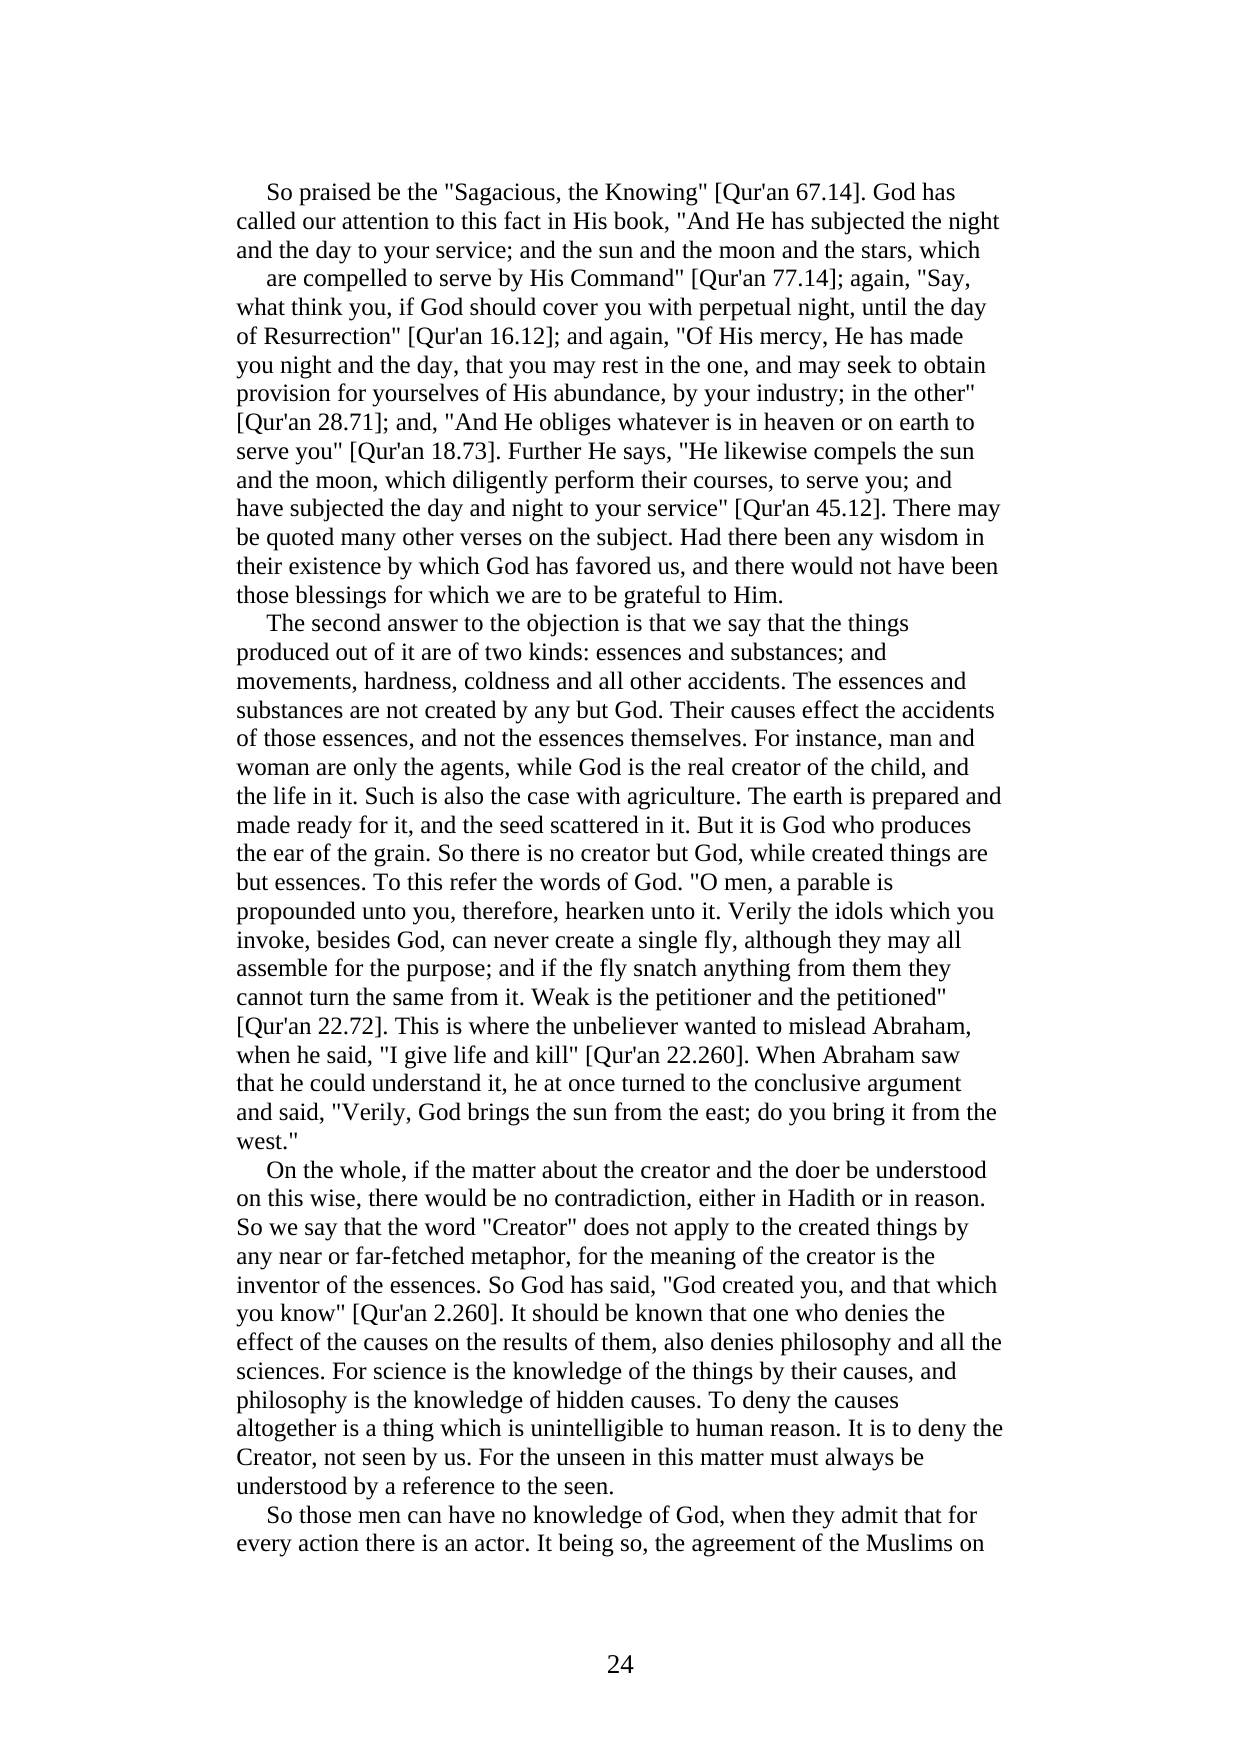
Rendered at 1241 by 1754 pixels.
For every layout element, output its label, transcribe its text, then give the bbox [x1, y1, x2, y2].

text So praised be the "Sagacious, the Knowing" [Qur'an 67.14]. God has called our attention to this fact in His book, "And He has subjected the night and the day to your service; and the sun and the moon and the stars, which [236, 177, 1004, 263]
text On the whole, if the matter about the creator and the doer be understood on this wise, there would be no contradiction, either in Hadith or in reason. So we say that the word "Creator" does not apply to the created things by any near or far-fetched metaphor, for the meaning of the creator is the inventor of the essences. So God has said, "God created you, and that which you know" [Qur'an 2.260]. It should be known that one who denies the effect of the causes on the results of them, also denies philosophy and all the sciences. For science is the knowledge of the things by their causes, and philosophy is the knowledge of hidden causes. To deny the causes altogether is a thing which is unintelligible to human reason. It is to deny the Creator, not seen by us. For the unseen in this matter must always be understood by a reference to the seen. [236, 1155, 1004, 1500]
text The second answer to the objection is that we say that the things produced out of it are of two kinds: essences and substances; and movements, hardness, coldness and all other accidents. The essences and substances are not created by any but God. Their causes effect the accidents of those essences, and not the essences themselves. For instance, man and woman are only the agents, while God is the real creator of the child, and the life in it. Such is also the case with agriculture. The earth is prepared and made ready for it, and the seed scattered in it. But it is God who produces the ear of the grain. So there is no creator but God, while created things are but essences. To this refer the words of God. "O men, a parable is propounded unto you, therefore, hearken unto it. Verily the idols which you invoke, besides God, can never create a single fly, although they may all assemble for the purpose; and if the fly snatch anything from them they cannot turn the same from it. Weak is the petitioner and the petitioned" [Qur'an 22.72]. This is where the unbeliever wanted to mislead Abraham, when he said, "I give life and kill" [Qur'an 22.260]. When Abraham saw that he could understand it, he at once turned to the conclusive argument and said, "Verily, God brings the sun from the east; do you bring it from the west." [236, 608, 1004, 1155]
text are compelled to serve by His Command" [Qur'an 77.14]; again, "Say, what think you, if God should cover you with perpetual night, until the day of Resurrection" [Qur'an 16.12]; and again, "Of His mercy, He has made you night and the day, that you may rest in the one, and may seek to obtain provision for yourselves of His abundance, by your industry; in the other" [Qur'an 28.71]; and, "And He obliges whatever is in heaven or on earth to serve you" [Qur'an 18.73]. Further He says, "He likewise compels the sun and the moon, which diligently perform their courses, to serve you; and have subjected the day and night to your service" [Qur'an 45.12]. There may be quoted many other verses on the subject. Had there been any wisdom in their existence by which God has favored us, and there would not have been those blessings for which we are to be grateful to Him. [236, 263, 1004, 608]
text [236, 1500, 1004, 1557]
